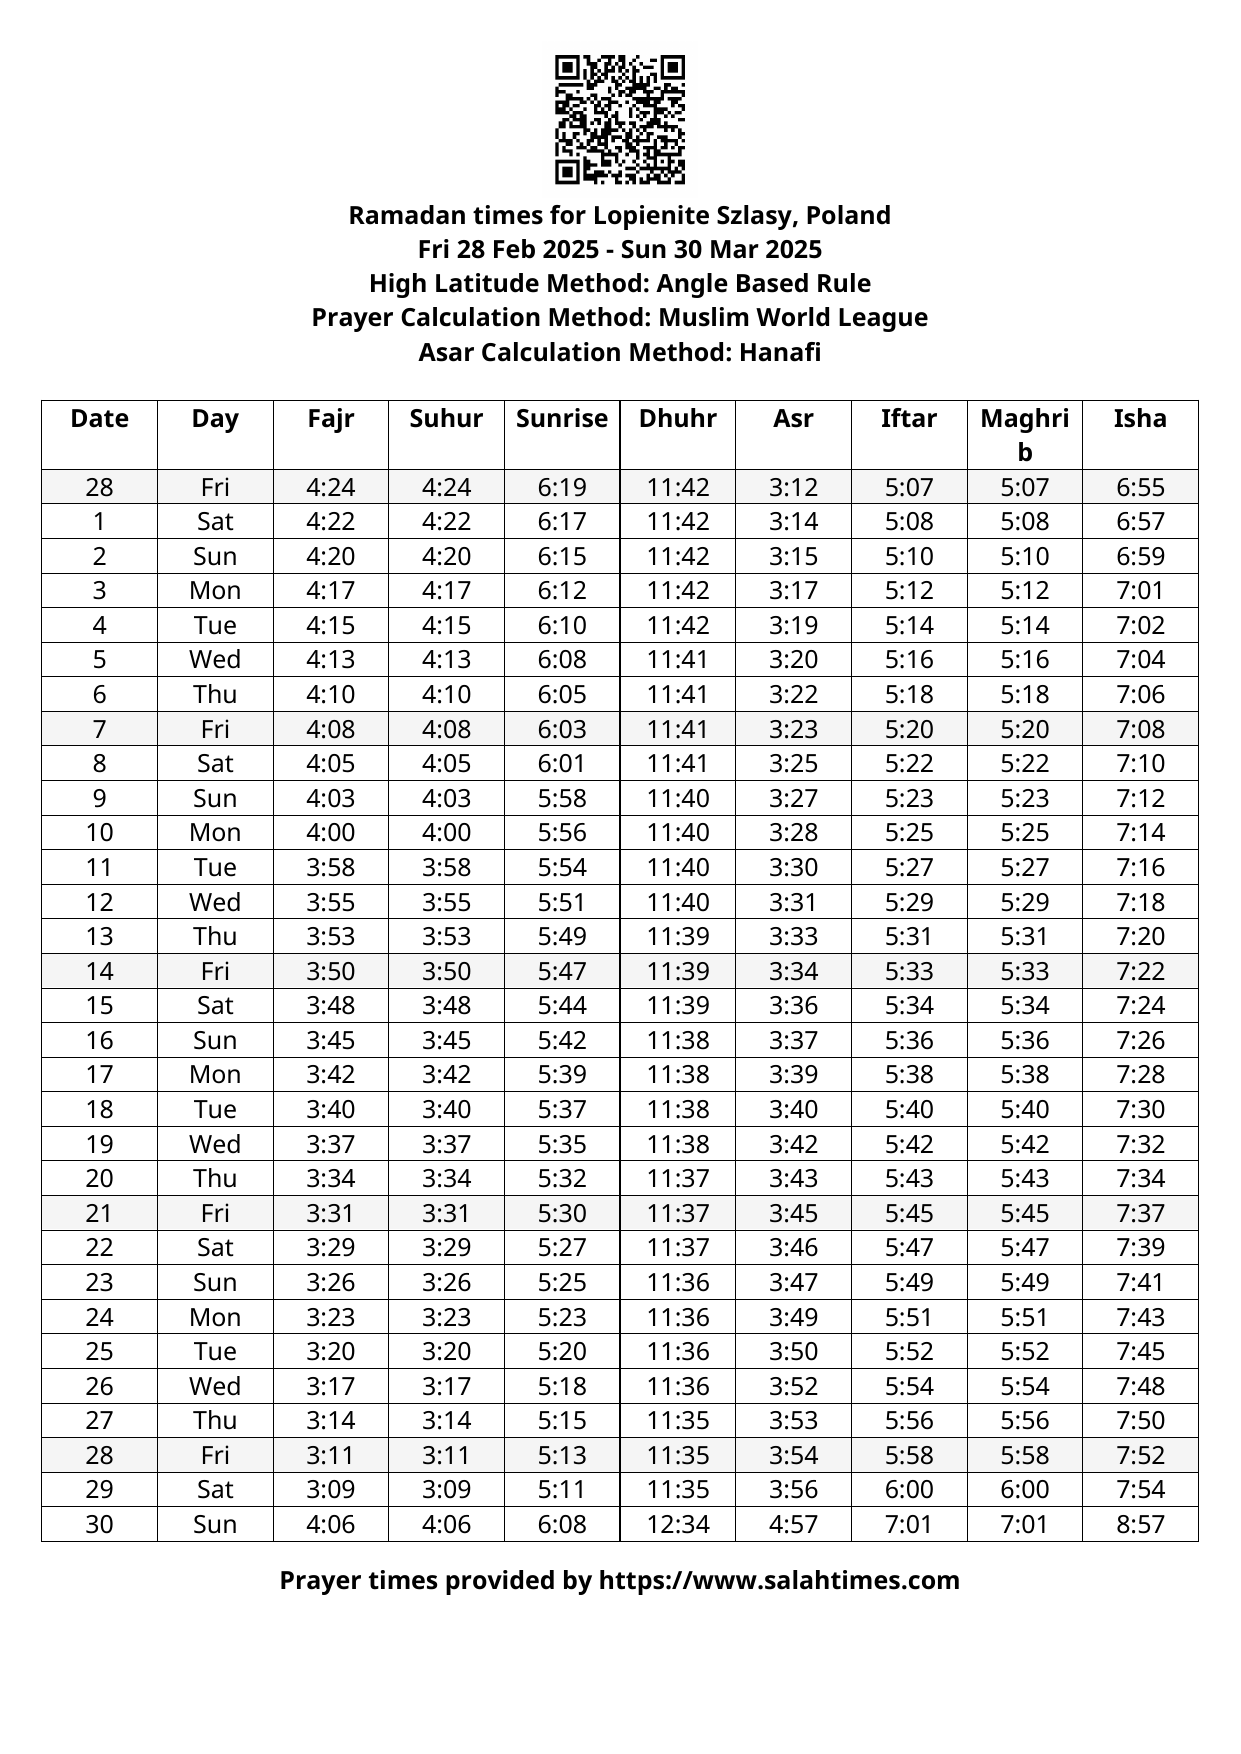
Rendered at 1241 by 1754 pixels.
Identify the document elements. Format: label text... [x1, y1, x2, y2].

table_header Asr [736, 401, 851, 469]
table_cell Sat [158, 746, 273, 780]
table_cell 5:10 [852, 539, 967, 572]
table_cell 5:32 [505, 1161, 619, 1195]
table_cell 5:27 [968, 850, 1082, 884]
table_cell 3:23 [736, 712, 851, 745]
table_cell 5:58 [852, 1438, 967, 1472]
table_cell 11:42 [621, 470, 735, 503]
table_cell 5:49 [852, 1265, 967, 1299]
table_cell 11:41 [621, 746, 735, 780]
table_cell 7:18 [1083, 885, 1198, 918]
table_cell 2 [42, 539, 157, 572]
table_cell Tue [158, 850, 273, 884]
table_cell 3:23 [389, 1300, 504, 1333]
table_cell 6:57 [1083, 504, 1198, 538]
table_cell Fri [158, 712, 273, 745]
table_cell 11 [42, 850, 157, 884]
table_cell 3:14 [274, 1404, 388, 1437]
table_cell 4:10 [389, 677, 504, 711]
table_cell 3:40 [274, 1092, 388, 1126]
table_cell 7:43 [1083, 1300, 1198, 1333]
table_cell 5:18 [505, 1369, 619, 1402]
table_cell 3:09 [274, 1473, 388, 1506]
table_cell 3:45 [736, 1196, 851, 1229]
table_cell 5:33 [968, 954, 1082, 987]
table_cell 11:35 [621, 1438, 735, 1472]
table_cell 8 [42, 746, 157, 780]
table_cell 3:22 [736, 677, 851, 711]
table_cell Mon [158, 574, 273, 607]
table_cell 3:37 [736, 1023, 851, 1057]
table_cell 3:58 [274, 850, 388, 884]
table_cell 3:17 [389, 1369, 504, 1402]
table_cell 3:45 [389, 1023, 504, 1057]
table_cell 3:20 [389, 1334, 504, 1368]
table_header Isha [1083, 401, 1198, 469]
table_cell 5:10 [968, 539, 1082, 572]
table_cell 3:58 [389, 850, 504, 884]
table_cell 3:31 [274, 1196, 388, 1229]
table_cell 3:14 [389, 1404, 504, 1437]
table_cell 20 [42, 1161, 157, 1195]
table_cell 3:42 [736, 1127, 851, 1160]
table_cell 5:47 [852, 1231, 967, 1264]
table_cell Sun [158, 781, 273, 814]
table_cell 3:31 [389, 1196, 504, 1229]
table_cell 6:10 [505, 608, 619, 642]
table_cell 23 [42, 1265, 157, 1299]
table_cell 6:12 [505, 574, 619, 607]
table_cell 28 [42, 470, 157, 503]
table_cell 17 [42, 1058, 157, 1091]
table_cell 27 [42, 1404, 157, 1437]
table_cell 3:53 [274, 919, 388, 953]
table_cell 5:58 [505, 781, 619, 814]
table_cell Tue [158, 1092, 273, 1126]
table_cell 5:08 [968, 504, 1082, 538]
table_cell 4:03 [389, 781, 504, 814]
table_cell 3:33 [736, 919, 851, 953]
table_header Iftar [852, 401, 967, 469]
table_cell 5:22 [852, 746, 967, 780]
table_cell 3:27 [736, 781, 851, 814]
table_cell 7:08 [1083, 712, 1198, 745]
table_cell 6:59 [1083, 539, 1198, 572]
table_cell 18 [42, 1092, 157, 1126]
table_cell 14 [42, 954, 157, 987]
table_cell 4 [42, 608, 157, 642]
table_cell 5:45 [968, 1196, 1082, 1229]
table_cell 6:08 [505, 643, 619, 676]
table_cell 13 [42, 919, 157, 953]
table_cell 16 [42, 1023, 157, 1057]
table_cell 5:38 [852, 1058, 967, 1091]
table_cell 7:20 [1083, 919, 1198, 953]
table_cell 5:51 [505, 885, 619, 918]
table_cell 5:38 [968, 1058, 1082, 1091]
table_cell 5:34 [852, 989, 967, 1022]
table_cell 5:12 [968, 574, 1082, 607]
table_cell 3:53 [736, 1404, 851, 1437]
table_cell 4:22 [389, 504, 504, 538]
table_cell Wed [158, 643, 273, 676]
table_cell 5:52 [852, 1334, 967, 1368]
table_cell 11:38 [621, 1023, 735, 1057]
table_cell Thu [158, 677, 273, 711]
table_cell 6:19 [505, 470, 619, 503]
table_cell 11:39 [621, 919, 735, 953]
table_cell 5:47 [505, 954, 619, 987]
table_cell 5:16 [968, 643, 1082, 676]
table_cell Thu [158, 1404, 273, 1437]
table_cell 3:42 [389, 1058, 504, 1091]
table_cell 7:16 [1083, 850, 1198, 884]
table_cell Fri [158, 1196, 273, 1229]
table_cell 3:40 [389, 1092, 504, 1126]
table_cell 5:49 [505, 919, 619, 953]
table_cell 12:34 [621, 1507, 735, 1541]
table_cell 5:40 [968, 1092, 1082, 1126]
table_cell 7 [42, 712, 157, 745]
table_cell 5:25 [505, 1265, 619, 1299]
table_cell 11:40 [621, 850, 735, 884]
table_cell 4:05 [274, 746, 388, 780]
table_cell 5:51 [852, 1300, 967, 1333]
table_cell Fri [158, 1438, 273, 1472]
table_cell 5:29 [968, 885, 1082, 918]
table_header Maghrib [968, 401, 1082, 469]
table_cell Sat [158, 504, 273, 538]
table_cell 11:42 [621, 574, 735, 607]
text Ramadan times for Lopienite Szlasy, Poland [42, 198, 1198, 232]
table_cell 22 [42, 1231, 157, 1264]
table_cell 3:17 [274, 1369, 388, 1402]
table_cell 3:12 [736, 470, 851, 503]
table_cell 3:17 [736, 574, 851, 607]
table_cell 8:57 [1083, 1507, 1198, 1541]
table_cell Sun [158, 539, 273, 572]
table_header Date [42, 401, 157, 469]
table_cell 3:52 [736, 1369, 851, 1402]
table_cell 3:50 [274, 954, 388, 987]
table_cell 1 [42, 504, 157, 538]
table_cell Mon [158, 1300, 273, 1333]
table_cell 3:55 [389, 885, 504, 918]
table_cell 5:30 [505, 1196, 619, 1229]
table_cell 5:12 [852, 574, 967, 607]
table_cell 4:15 [389, 608, 504, 642]
table_cell 5:42 [505, 1023, 619, 1057]
table_cell 11:36 [621, 1265, 735, 1299]
table_cell 7:10 [1083, 746, 1198, 780]
table_cell Sat [158, 1473, 273, 1506]
table_cell Fri [158, 470, 273, 503]
table_cell 5:49 [968, 1265, 1082, 1299]
table_cell 3:34 [389, 1161, 504, 1195]
table_cell 3:50 [389, 954, 504, 987]
table_cell 4:17 [389, 574, 504, 607]
table_cell 11:41 [621, 643, 735, 676]
table_cell 5:47 [968, 1231, 1082, 1264]
table_cell 5:54 [852, 1369, 967, 1402]
table_cell 7:52 [1083, 1438, 1198, 1472]
table_cell 26 [42, 1369, 157, 1402]
table_cell 3:39 [736, 1058, 851, 1091]
table_cell 11:36 [621, 1300, 735, 1333]
table_cell 4:00 [274, 816, 388, 849]
table_cell 4:20 [274, 539, 388, 572]
table_cell 3:28 [736, 816, 851, 849]
table_cell 3:11 [274, 1438, 388, 1472]
table_cell 5:07 [852, 470, 967, 503]
table_cell Thu [158, 919, 273, 953]
table_cell 5:23 [968, 781, 1082, 814]
table_cell 7:14 [1083, 816, 1198, 849]
table_cell 3:46 [736, 1231, 851, 1264]
table_cell 6:08 [505, 1507, 619, 1541]
table_cell 5:27 [505, 1231, 619, 1264]
table_cell 11:35 [621, 1404, 735, 1437]
table_cell 5:54 [968, 1369, 1082, 1402]
table_cell 11:42 [621, 539, 735, 572]
table_cell 4:06 [274, 1507, 388, 1541]
table_cell 5:37 [505, 1092, 619, 1126]
table_cell 3:53 [389, 919, 504, 953]
table_cell 10 [42, 816, 157, 849]
table_cell 3:26 [389, 1265, 504, 1299]
table_cell 19 [42, 1127, 157, 1160]
table_cell 4:22 [274, 504, 388, 538]
table_cell 4:13 [389, 643, 504, 676]
table_cell 11:42 [621, 504, 735, 538]
table_cell 5 [42, 643, 157, 676]
table_cell 4:24 [274, 470, 388, 503]
table_cell 11:42 [621, 608, 735, 642]
table_header Dhuhr [621, 401, 735, 469]
table_cell 3:14 [736, 504, 851, 538]
table_cell 6:01 [505, 746, 619, 780]
table_cell 5:58 [968, 1438, 1082, 1472]
table_cell 3:48 [389, 989, 504, 1022]
table_cell 3:09 [389, 1473, 504, 1506]
table_cell 28 [42, 1438, 157, 1472]
table_cell 5:54 [505, 850, 619, 884]
table_cell Mon [158, 816, 273, 849]
table_cell 5:45 [852, 1196, 967, 1229]
table_cell 5:20 [968, 712, 1082, 745]
table_cell 5:31 [968, 919, 1082, 953]
table_cell 11:41 [621, 712, 735, 745]
table_cell 5:22 [968, 746, 1082, 780]
table_cell Sat [158, 989, 273, 1022]
table_cell Sun [158, 1265, 273, 1299]
text Prayer Calculation Method: Muslim World League [42, 300, 1198, 334]
table_header Suhur [389, 401, 504, 469]
table_cell 11:39 [621, 954, 735, 987]
table_cell 5:39 [505, 1058, 619, 1091]
table_cell 4:17 [274, 574, 388, 607]
table_cell 7:24 [1083, 989, 1198, 1022]
table_cell 11:35 [621, 1473, 735, 1506]
picture [542, 41, 699, 198]
table_cell 25 [42, 1334, 157, 1368]
table_cell 3:49 [736, 1300, 851, 1333]
text Fri 28 Feb 2025 - Sun 30 Mar 2025 [42, 232, 1198, 266]
table_cell 5:25 [968, 816, 1082, 849]
table_cell Wed [158, 885, 273, 918]
table_cell 5:14 [852, 608, 967, 642]
table_cell 5:25 [852, 816, 967, 849]
table_cell 9 [42, 781, 157, 814]
table_cell 4:05 [389, 746, 504, 780]
table_cell 11:40 [621, 816, 735, 849]
table_cell 3:26 [274, 1265, 388, 1299]
table_cell 11:36 [621, 1369, 735, 1402]
table_cell 7:02 [1083, 608, 1198, 642]
table_cell 11:37 [621, 1196, 735, 1229]
table_cell 7:01 [852, 1507, 967, 1541]
table_cell 4:03 [274, 781, 388, 814]
table_cell 3:20 [736, 643, 851, 676]
table_cell 4:20 [389, 539, 504, 572]
table_cell Mon [158, 1058, 273, 1091]
table_cell 3:55 [274, 885, 388, 918]
table_cell 3:25 [736, 746, 851, 780]
table_cell 7:48 [1083, 1369, 1198, 1402]
table_cell 11:39 [621, 989, 735, 1022]
text Prayer times provided by https://www.salahtimes.com [42, 1563, 1198, 1597]
table_cell 15 [42, 989, 157, 1022]
table_cell 7:54 [1083, 1473, 1198, 1506]
table_cell 5:13 [505, 1438, 619, 1472]
table_cell 5:23 [852, 781, 967, 814]
table_cell 12 [42, 885, 157, 918]
table_cell 3:29 [274, 1231, 388, 1264]
table_cell 5:20 [852, 712, 967, 745]
table_cell 7:37 [1083, 1196, 1198, 1229]
table_cell 4:08 [389, 712, 504, 745]
table_cell 6:00 [968, 1473, 1082, 1506]
table_cell 3:29 [389, 1231, 504, 1264]
table_cell 5:35 [505, 1127, 619, 1160]
table_cell 5:52 [968, 1334, 1082, 1368]
table_cell 5:18 [852, 677, 967, 711]
table_cell 6:03 [505, 712, 619, 745]
table_cell 29 [42, 1473, 157, 1506]
table_cell 6:05 [505, 677, 619, 711]
table_cell 5:56 [505, 816, 619, 849]
table_cell 7:26 [1083, 1023, 1198, 1057]
table_cell 4:10 [274, 677, 388, 711]
table_cell Sun [158, 1023, 273, 1057]
table_cell 7:22 [1083, 954, 1198, 987]
table_cell 5:08 [852, 504, 967, 538]
table_cell 5:56 [852, 1404, 967, 1437]
table_cell 3:11 [389, 1438, 504, 1472]
table_cell 7:04 [1083, 643, 1198, 676]
text Asar Calculation Method: Hanafi [42, 334, 1198, 368]
table_cell 6:55 [1083, 470, 1198, 503]
table_cell 11:37 [621, 1161, 735, 1195]
table_cell 5:42 [968, 1127, 1082, 1160]
table_cell 4:00 [389, 816, 504, 849]
table_cell 6:17 [505, 504, 619, 538]
table_cell 5:07 [968, 470, 1082, 503]
table_cell 3:47 [736, 1265, 851, 1299]
table_cell 7:39 [1083, 1231, 1198, 1264]
text High Latitude Method: Angle Based Rule [42, 266, 1198, 300]
table_cell 3:31 [736, 885, 851, 918]
table_cell 11:41 [621, 677, 735, 711]
table_cell 11:37 [621, 1231, 735, 1264]
table_cell 11:38 [621, 1058, 735, 1091]
table_cell 6:00 [852, 1473, 967, 1506]
table_cell 3:30 [736, 850, 851, 884]
table_cell 5:44 [505, 989, 619, 1022]
table_cell 3:19 [736, 608, 851, 642]
table_cell 3:50 [736, 1334, 851, 1368]
table_cell 5:33 [852, 954, 967, 987]
table_cell 7:01 [1083, 574, 1198, 607]
table_cell Wed [158, 1369, 273, 1402]
table_cell 5:36 [852, 1023, 967, 1057]
table_cell Fri [158, 954, 273, 987]
table_cell 7:12 [1083, 781, 1198, 814]
table_cell 5:29 [852, 885, 967, 918]
table_cell 3:54 [736, 1438, 851, 1472]
table_cell 3:36 [736, 989, 851, 1022]
table_cell Sun [158, 1507, 273, 1541]
table_cell 11:38 [621, 1127, 735, 1160]
table_cell Sat [158, 1231, 273, 1264]
table_cell 3:45 [274, 1023, 388, 1057]
table_cell 5:16 [852, 643, 967, 676]
table_cell Wed [158, 1127, 273, 1160]
table_cell 3 [42, 574, 157, 607]
table_cell 7:06 [1083, 677, 1198, 711]
table_cell 3:34 [274, 1161, 388, 1195]
table_cell 5:43 [852, 1161, 967, 1195]
table_cell 24 [42, 1300, 157, 1333]
table_cell 5:31 [852, 919, 967, 953]
table_cell 5:20 [505, 1334, 619, 1368]
table_cell 3:42 [274, 1058, 388, 1091]
table_cell 11:38 [621, 1092, 735, 1126]
table_cell 5:11 [505, 1473, 619, 1506]
table_header Fajr [274, 401, 388, 469]
table_cell 3:43 [736, 1161, 851, 1195]
table_cell 5:23 [505, 1300, 619, 1333]
table_cell 5:42 [852, 1127, 967, 1160]
table_cell 5:51 [968, 1300, 1082, 1333]
table_cell 3:56 [736, 1473, 851, 1506]
table_cell 7:45 [1083, 1334, 1198, 1368]
table_cell 4:57 [736, 1507, 851, 1541]
table_cell 5:43 [968, 1161, 1082, 1195]
table_cell 6:15 [505, 539, 619, 572]
table_cell 3:23 [274, 1300, 388, 1333]
table_cell 3:34 [736, 954, 851, 987]
table_cell 7:01 [968, 1507, 1082, 1541]
table_header Sunrise [505, 401, 619, 469]
table_cell 5:40 [852, 1092, 967, 1126]
table_cell 4:06 [389, 1507, 504, 1541]
table_cell 21 [42, 1196, 157, 1229]
table_cell 30 [42, 1507, 157, 1541]
table_cell 5:34 [968, 989, 1082, 1022]
table_header Day [158, 401, 273, 469]
table_cell 5:15 [505, 1404, 619, 1437]
table_cell Tue [158, 1334, 273, 1368]
table_cell 5:27 [852, 850, 967, 884]
table_cell 5:36 [968, 1023, 1082, 1057]
table_cell 3:40 [736, 1092, 851, 1126]
table_cell 4:13 [274, 643, 388, 676]
table_cell 5:18 [968, 677, 1082, 711]
table_cell 4:24 [389, 470, 504, 503]
table_cell 3:20 [274, 1334, 388, 1368]
table_cell 7:34 [1083, 1161, 1198, 1195]
table_cell 3:37 [389, 1127, 504, 1160]
table_cell 4:15 [274, 608, 388, 642]
table_cell 7:28 [1083, 1058, 1198, 1091]
table_cell Tue [158, 608, 273, 642]
table_cell 4:08 [274, 712, 388, 745]
table_cell 3:15 [736, 539, 851, 572]
table_cell 11:40 [621, 781, 735, 814]
table_cell 7:50 [1083, 1404, 1198, 1437]
table_cell 3:37 [274, 1127, 388, 1160]
table_cell 7:32 [1083, 1127, 1198, 1160]
table_cell 6 [42, 677, 157, 711]
table_cell 5:14 [968, 608, 1082, 642]
table_cell 5:56 [968, 1404, 1082, 1437]
table_cell 7:41 [1083, 1265, 1198, 1299]
table_cell 7:30 [1083, 1092, 1198, 1126]
table_cell 11:40 [621, 885, 735, 918]
table_cell 11:36 [621, 1334, 735, 1368]
table_cell 3:48 [274, 989, 388, 1022]
table_cell Thu [158, 1161, 273, 1195]
